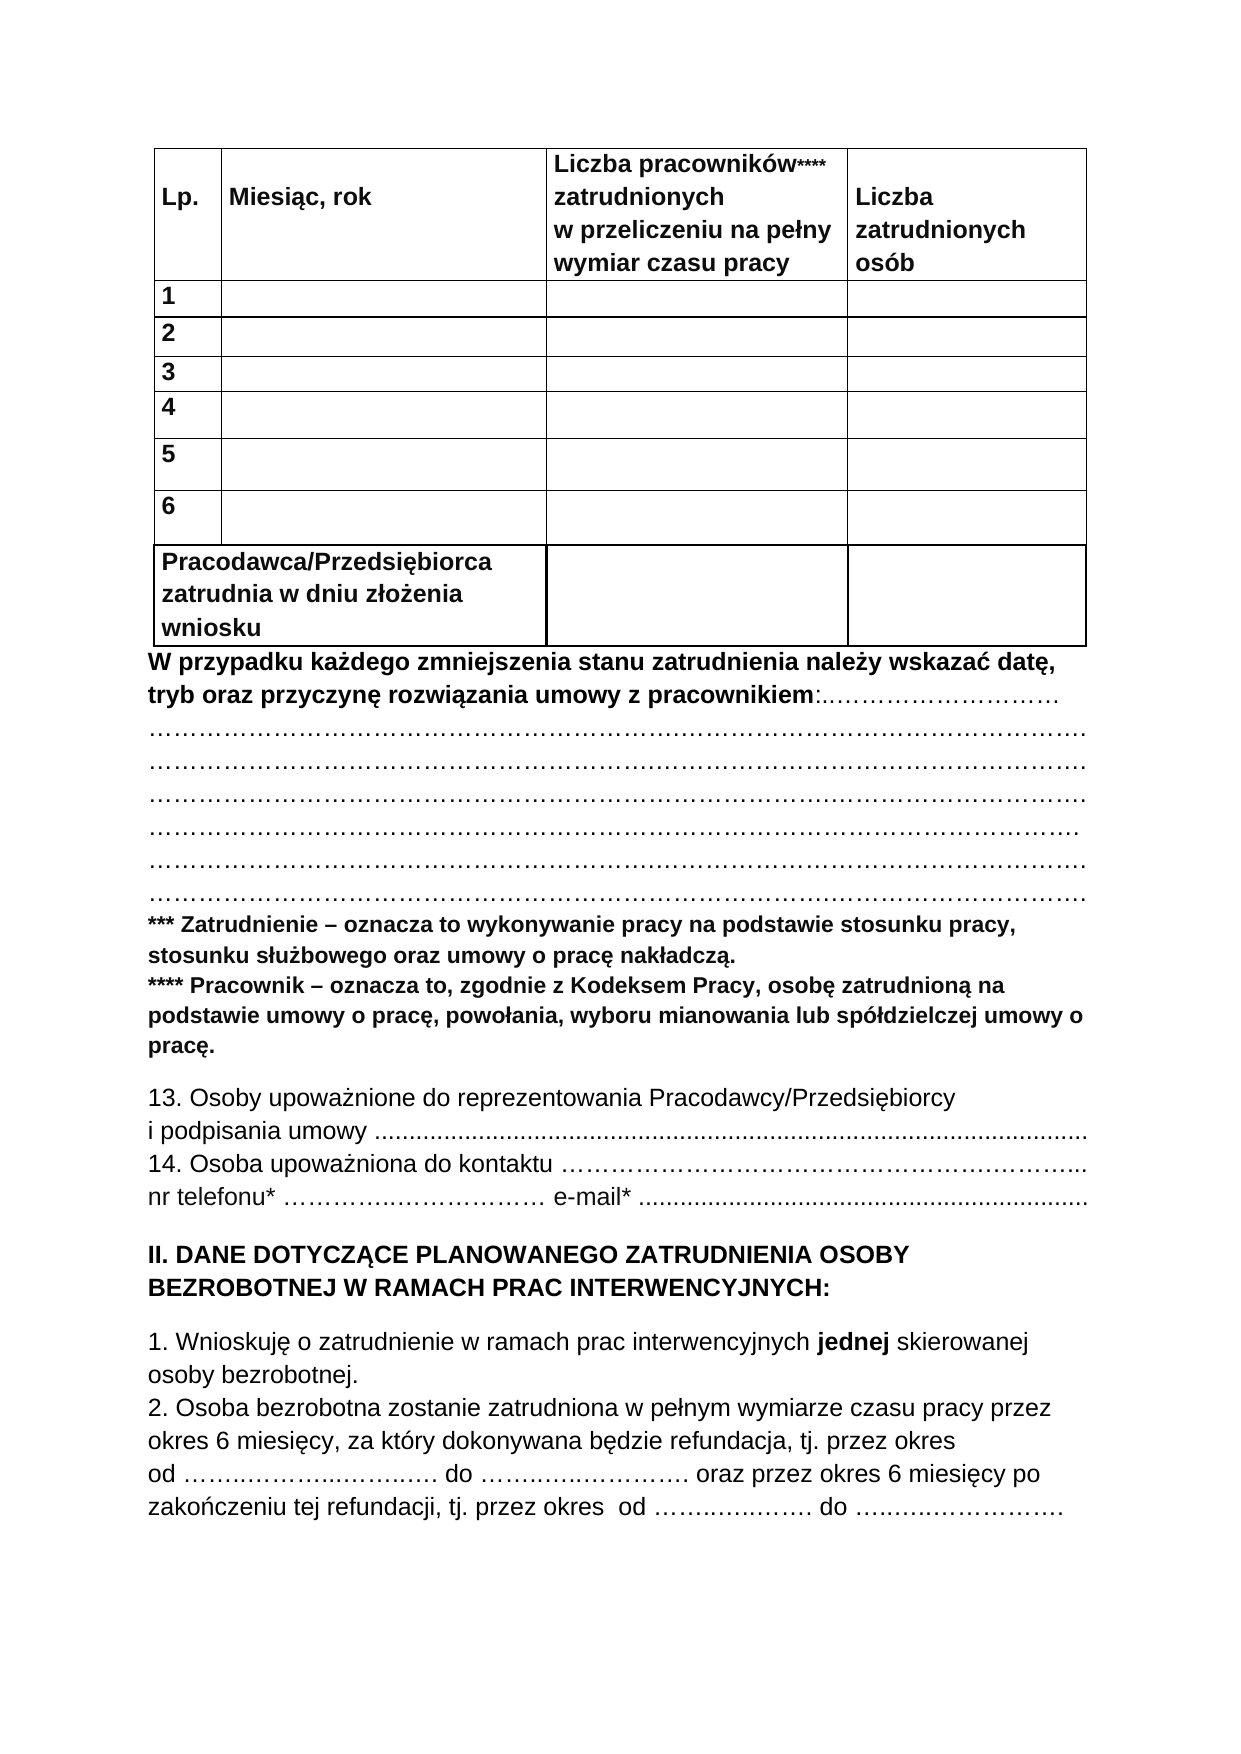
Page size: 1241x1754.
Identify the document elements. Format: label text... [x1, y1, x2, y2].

table_cell [848, 357, 1086, 391]
text W przypadku każdego zmniejszenia stanu zatrudnienia należy wskazać datę, tryb oraz przyczynę rozwiązania umowy z pracownikiem:..……………………… ……………………………………………………….………………………………………….…………………………………………………….…………………………………………….……………………………………………………………………….………………………….………………………………………………………………………………………………….…………………………………………………….…………………………………………….……………………………………………………………………….…………………………. [148, 647, 1093, 907]
table_cell [849, 546, 1085, 645]
table_cell [222, 392, 546, 438]
table_header Liczba zatrudnionych osób [848, 149, 1086, 280]
table_cell 3 [155, 357, 221, 391]
table_cell [547, 318, 847, 356]
text 13. Osoby upoważnione do reprezentowania Pracodawcy/Przedsiębiorcy i podpisania umowy ....................................................................................................... [148, 1083, 1093, 1145]
table_header Miesiąc, rok [222, 149, 546, 280]
table_cell [222, 357, 546, 391]
text 14. Osoba upoważniona do kontaktu …………………………………………….………... [148, 1149, 1093, 1178]
table_cell 6 [155, 491, 221, 544]
table_cell 1 [155, 281, 221, 316]
table_cell 5 [155, 439, 221, 490]
table_cell [848, 491, 1086, 544]
table_cell [547, 491, 847, 544]
table_cell [222, 491, 546, 544]
table_cell [848, 392, 1086, 438]
table_cell [548, 546, 847, 645]
text **** Pracownik – oznacza to, zgodnie z , osobę zatrudnioną na podstawie umowy o pracę, powołania, wyboru mianowania lub spółdzielczej umowy o pracę. [148, 972, 1093, 1058]
text 1. Wnioskuję o zatrudnienie w ramach prac interwencyjnych jednej skierowanej osoby bezrobotnej. [148, 1327, 1093, 1389]
table_cell [222, 281, 546, 316]
text nr telefonu* …………..……………… e-mail* ................................................................. [148, 1182, 1093, 1211]
table_cell [547, 392, 847, 438]
table_cell [222, 318, 546, 356]
text *** Zatrudnienie – oznacza to wykonywanie pracy na podstawie stosunku pracy, stosunku służbowego oraz umowy o pracę nakładczą. [148, 911, 1093, 968]
table_header Liczba pracowników**** zatrudnionych w przeliczeniu na pełny wymiar czasu pracy [547, 149, 847, 280]
table_cell [848, 318, 1086, 356]
table_cell [547, 439, 847, 490]
text 2. Osoba bezrobotna zostanie zatrudniona w pełnym wymiarze czasu pracy przez okres 6 miesięcy, za który dokonywana będzie refundacja, tj. przez okres od ……..………...……..…. do ……..…..…………. oraz przez okres 6 miesięcy po zakończeniu tej refundacji, tj. przez okres od ……..…..……. do …..…..……………. [148, 1393, 1093, 1521]
table_header Lp. [155, 149, 221, 280]
table_cell [848, 439, 1086, 490]
text II. DANE DOTYCZĄCE PLANOWANEGO ZATRUDNIENIA OSOBY BEZROBOTNEJ W RAMACH PRAC INTERWENCYJNYCH: [148, 1240, 1093, 1302]
table_cell [222, 439, 546, 490]
table_cell [848, 281, 1086, 316]
table_cell Pracodawca/Przedsiębiorca zatrudnia w dniu złożenia wniosku [155, 546, 545, 645]
table_cell 4 [155, 392, 221, 438]
table_cell [547, 357, 847, 391]
table_cell 2 [155, 318, 221, 356]
table_cell [547, 281, 847, 316]
